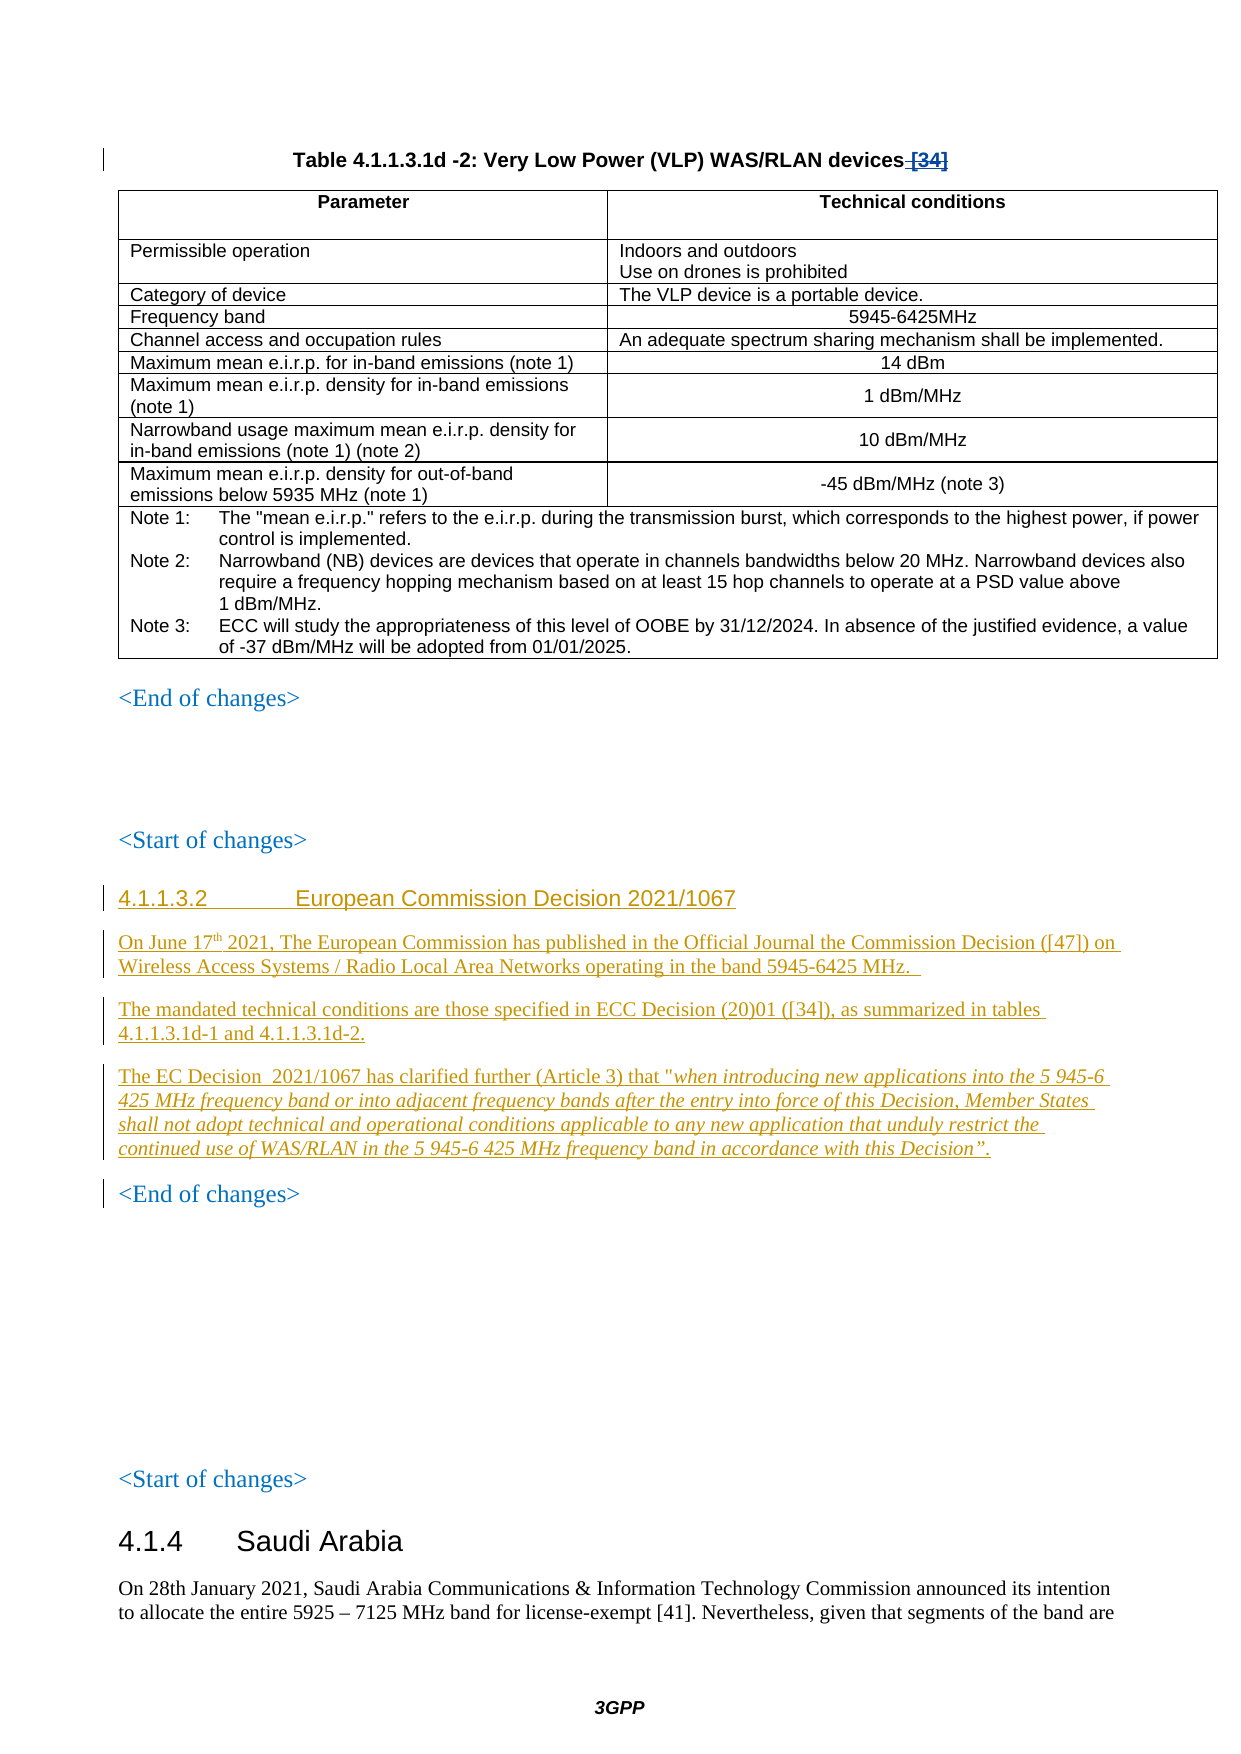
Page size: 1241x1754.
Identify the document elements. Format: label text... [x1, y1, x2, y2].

table_cell An adequate spectrum sharing mechanism shall be implemented. [608, 329, 1217, 351]
table_cell Maximum mean e.i.r.p. density for out-of-band emissions below 5935 MHz (note 1) [119, 463, 607, 506]
subtitle 4.1.4 Saudi Arabia [118, 1524, 1122, 1557]
table_cell 10 dBm/MHz [608, 418, 1217, 461]
table_cell Note 1: The "mean e.i.r.p." refers to the e.i.r.p. during the transmission burst, which corresponds to the highest power, if power control is implemented. Note 2: Narrowband (NB) devices are devices that operate in channels bandwidths below 20 MHz. Narrowband devices also require a frequency hopping mechanism based on at least 15 hop channels to operate at a PSD value above 1 dBm/MHz. Note 3: ECC will study the appropriateness of this level of OOBE by 31/12/2024. In absence of the justified evidence, a value of -37 dBm/MHz will be adopted from 01/01/2025. [119, 507, 1217, 658]
table_cell Narrowband usage maximum mean e.i.r.p. density for in-band emissions (note 1) (note 2) [119, 418, 607, 461]
text Table 4.1.1.3.1d -2: Very Low Power (VLP) WAS/RLAN devices [118, 147, 1122, 171]
table_cell Permissible operation [119, 240, 607, 283]
table_cell Channel access and occupation rules [119, 329, 607, 351]
text <Start of changes> [118, 825, 1122, 854]
table_cell 1 dBm/MHz [608, 374, 1217, 417]
table_cell -45 dBm/MHz (note 3) [608, 463, 1217, 506]
text <End of changes> [118, 1179, 1122, 1208]
table_cell 5945-6425MHz [608, 306, 1217, 328]
table_cell Category of device [119, 284, 607, 305]
table_cell Frequency band [119, 306, 607, 328]
table_header Parameter [119, 191, 607, 238]
table_cell 14 dBm [608, 352, 1217, 373]
table_cell Maximum mean e.i.r.p. density for in-band emissions (note 1) [119, 374, 607, 417]
text <End of changes> [118, 683, 1122, 711]
text <Start of changes> [118, 1464, 1122, 1493]
table_cell The VLP device is a portable device. [608, 284, 1217, 305]
table_cell Indoors and outdoors Use on drones is prohibited [608, 240, 1217, 283]
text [118, 1576, 1122, 1624]
table_header Technical conditions [608, 191, 1217, 238]
table_cell Maximum mean e.i.r.p. for in-band emissions (note 1) [119, 352, 607, 373]
